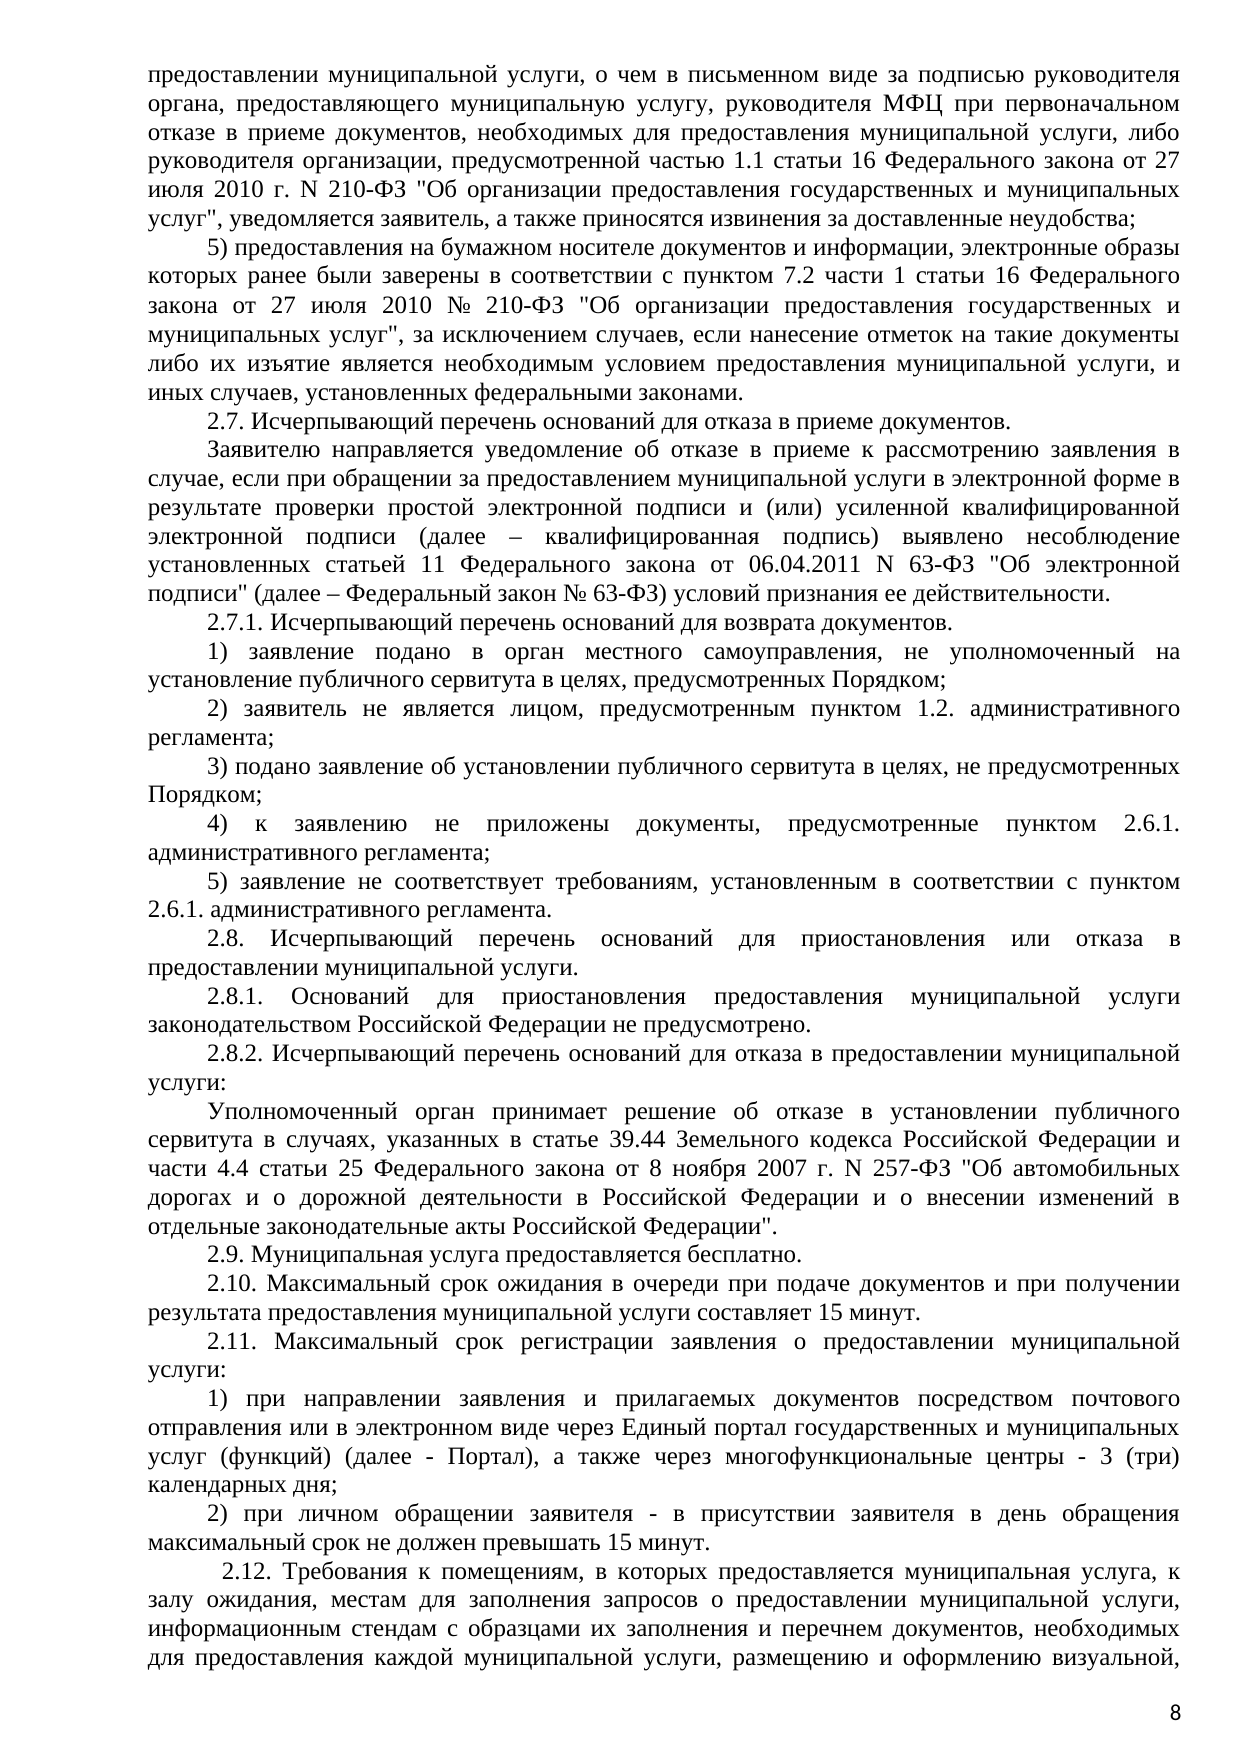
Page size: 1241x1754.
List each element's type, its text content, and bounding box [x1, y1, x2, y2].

text 2.7.1. Исчерпывающий перечень оснований для возврата документов. [148, 607, 1181, 636]
text 2.10. Максимальный срок ожидания в очереди при подаче документов и при получении результата предоставления муниципальной услуги составляет 15 минут. [148, 1268, 1181, 1326]
text 2.8. Исчерпывающий перечень оснований для приостановления или отказа в предоставлении муниципальной услуги. [148, 923, 1181, 981]
text Уполномоченный орган принимает решение об отказе в установлении публичного сервитута в случаях, указанных в статье 39.44 Земельного кодекса Российской Федерации и части 4.4 статьи 25 Федерального закона от 8 ноября 2007 г. N 257-ФЗ "Об автомобильных дорогах и о дорожной деятельности в Российской Федерации и о внесении изменений в отдельные законодательные акты Российской Федерации". [148, 1096, 1181, 1239]
text 2.9. Муниципальная услуга предоставляется бесплатно. [148, 1239, 1181, 1268]
text 2.7. Исчерпывающий перечень оснований для отказа в приеме документов. [148, 406, 1181, 434]
text 2.8.2. Исчерпывающий перечень оснований для отказа в предоставлении муниципальной услуги: [148, 1038, 1181, 1096]
text 2) заявитель не является лицом, предусмотренным пунктом 1.2. административного регламента; [148, 693, 1181, 751]
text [148, 1556, 1181, 1671]
text 4) к заявлению не приложены документы, предусмотренные пунктом 2.6.1. административного регламента; [148, 808, 1181, 866]
text 5) заявление не соответствует требованиям, установленным в соответствии с пунктом 2.6.1. административного регламента. [148, 866, 1181, 923]
text 2.11. Максимальный срок регистрации заявления о предоставлении муниципальной услуги: [148, 1326, 1181, 1383]
text 5) предоставления на бумажном носителе документов и информации, электронные образы которых ранее были заверены в соответствии с пунктом 7.2 части 1 статьи 16 Федерального закона от 27 июля 2010 № 210-ФЗ "Об организации предоставления государственных и муниципальных услуг", за исключением случаев, если нанесение отметок на такие документы либо их изъятие является необходимым условием предоставления муниципальной услуги, и иных случаев, установленных федеральными законами. [148, 232, 1181, 406]
text 1) заявление подано в орган местного самоуправления, не уполномоченный на установление публичного сервитута в целях, предусмотренных Порядком; [148, 636, 1181, 693]
text 3) подано заявление об установлении публичного сервитута в целях, не предусмотренных Порядком; [148, 751, 1181, 808]
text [148, 59, 1181, 232]
text 2.8.1. Оснований для приостановления предоставления муниципальной услуги законодательством Российской Федерации не предусмотрено. [148, 981, 1181, 1038]
text 2) при личном обращении заявителя - в присутствии заявителя в день обращения максимальный срок не должен превышать 15 минут. [148, 1498, 1181, 1556]
text Заявителю направляется уведомление об отказе в приеме к рассмотрению заявления в случае, если при обращении за предоставлением муниципальной услуги в электронной форме в результате проверки простой электронной подписи и (или) усиленной квалифицированной электронной подписи (далее – квалифицированная подпись) выявлено несоблюдение установленных статьей 11 Федерального закона от 06.04.2011 N 63-ФЗ "Об электронной подписи" (далее – Федеральный закон № 63-ФЗ) условий признания ее действительности. [148, 434, 1181, 607]
text 1) при направлении заявления и прилагаемых документов посредством почтового отправления или в электронном виде через Единый портал государственных и муниципальных услуг (функций) (далее - Портал), а также через многофункциональные центры - 3 (три) календарных дня; [148, 1383, 1181, 1498]
